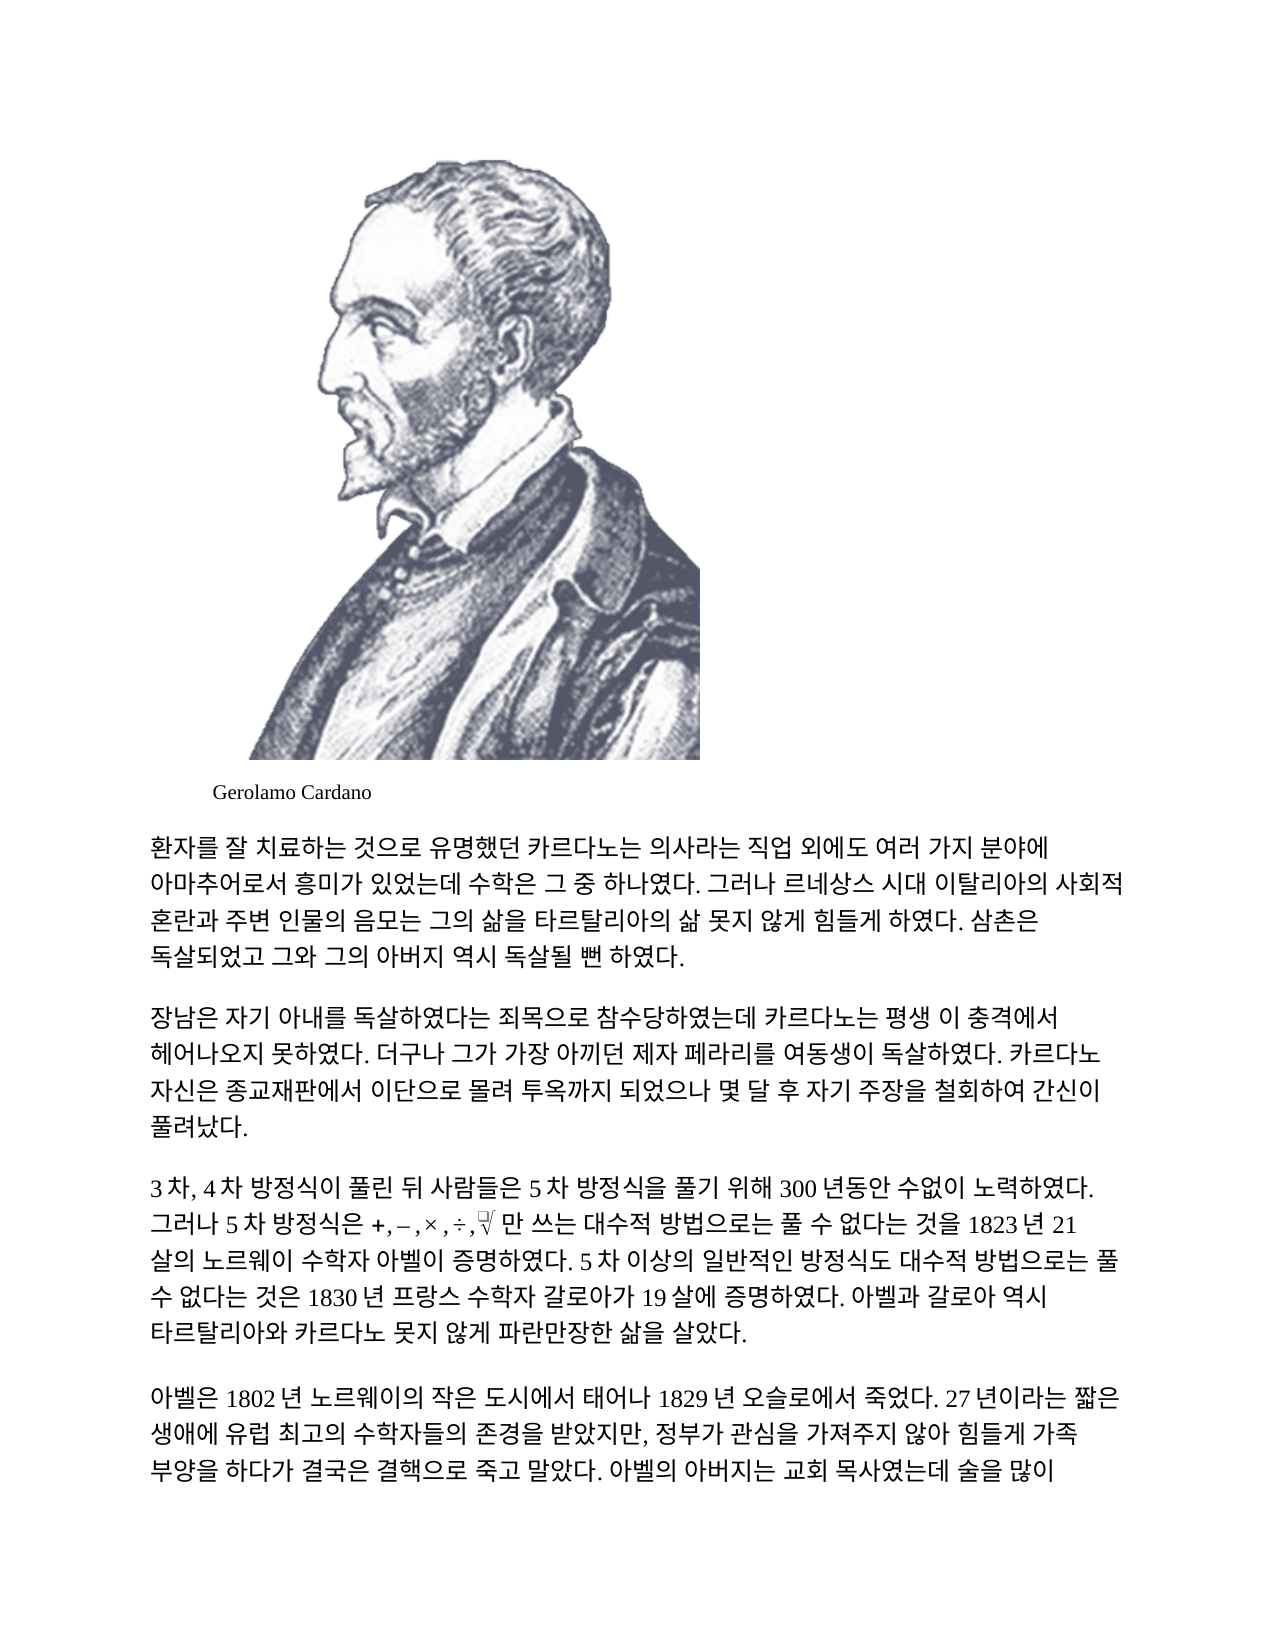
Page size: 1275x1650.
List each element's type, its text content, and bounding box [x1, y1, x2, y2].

text 장남은 자기 아내를 독살하였다는 죄목으로 참수당하였는데 카르다노는 평생 이 충격에서 헤어나오지 못하였다. 더구나 그가 가장 아끼던 제자 페라리를 여동생이 독살하였다. 카르다노 자신은 종교재판에서 이단으로 몰려 투옥까지 되었으나 몇 달 후 자기 주장을 철회하여 간신이 풀려났다. [150, 999, 1125, 1144]
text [150, 1169, 1125, 1487]
text 환자를 잘 치료하는 것으로 유명했던 카르다노는 의사라는 직업 외에도 여러 가지 분야에 아마추어로서 흥미가 있었는데 수학은 그 중 하나였다. 그러나 르네상스 시대 이탈리아의 사회적 혼란과 주변 인물의 음모는 그의 삶을 타르탈리아의 삶 못지 않게 힘들게 하였다. 삼촌은 독살되었고 그와 그의 아버지 역시 독살될 뻔 하였다. [150, 829, 1125, 974]
text Gerolamo Cardano [212, 780, 1062, 804]
picture [231, 150, 700, 760]
